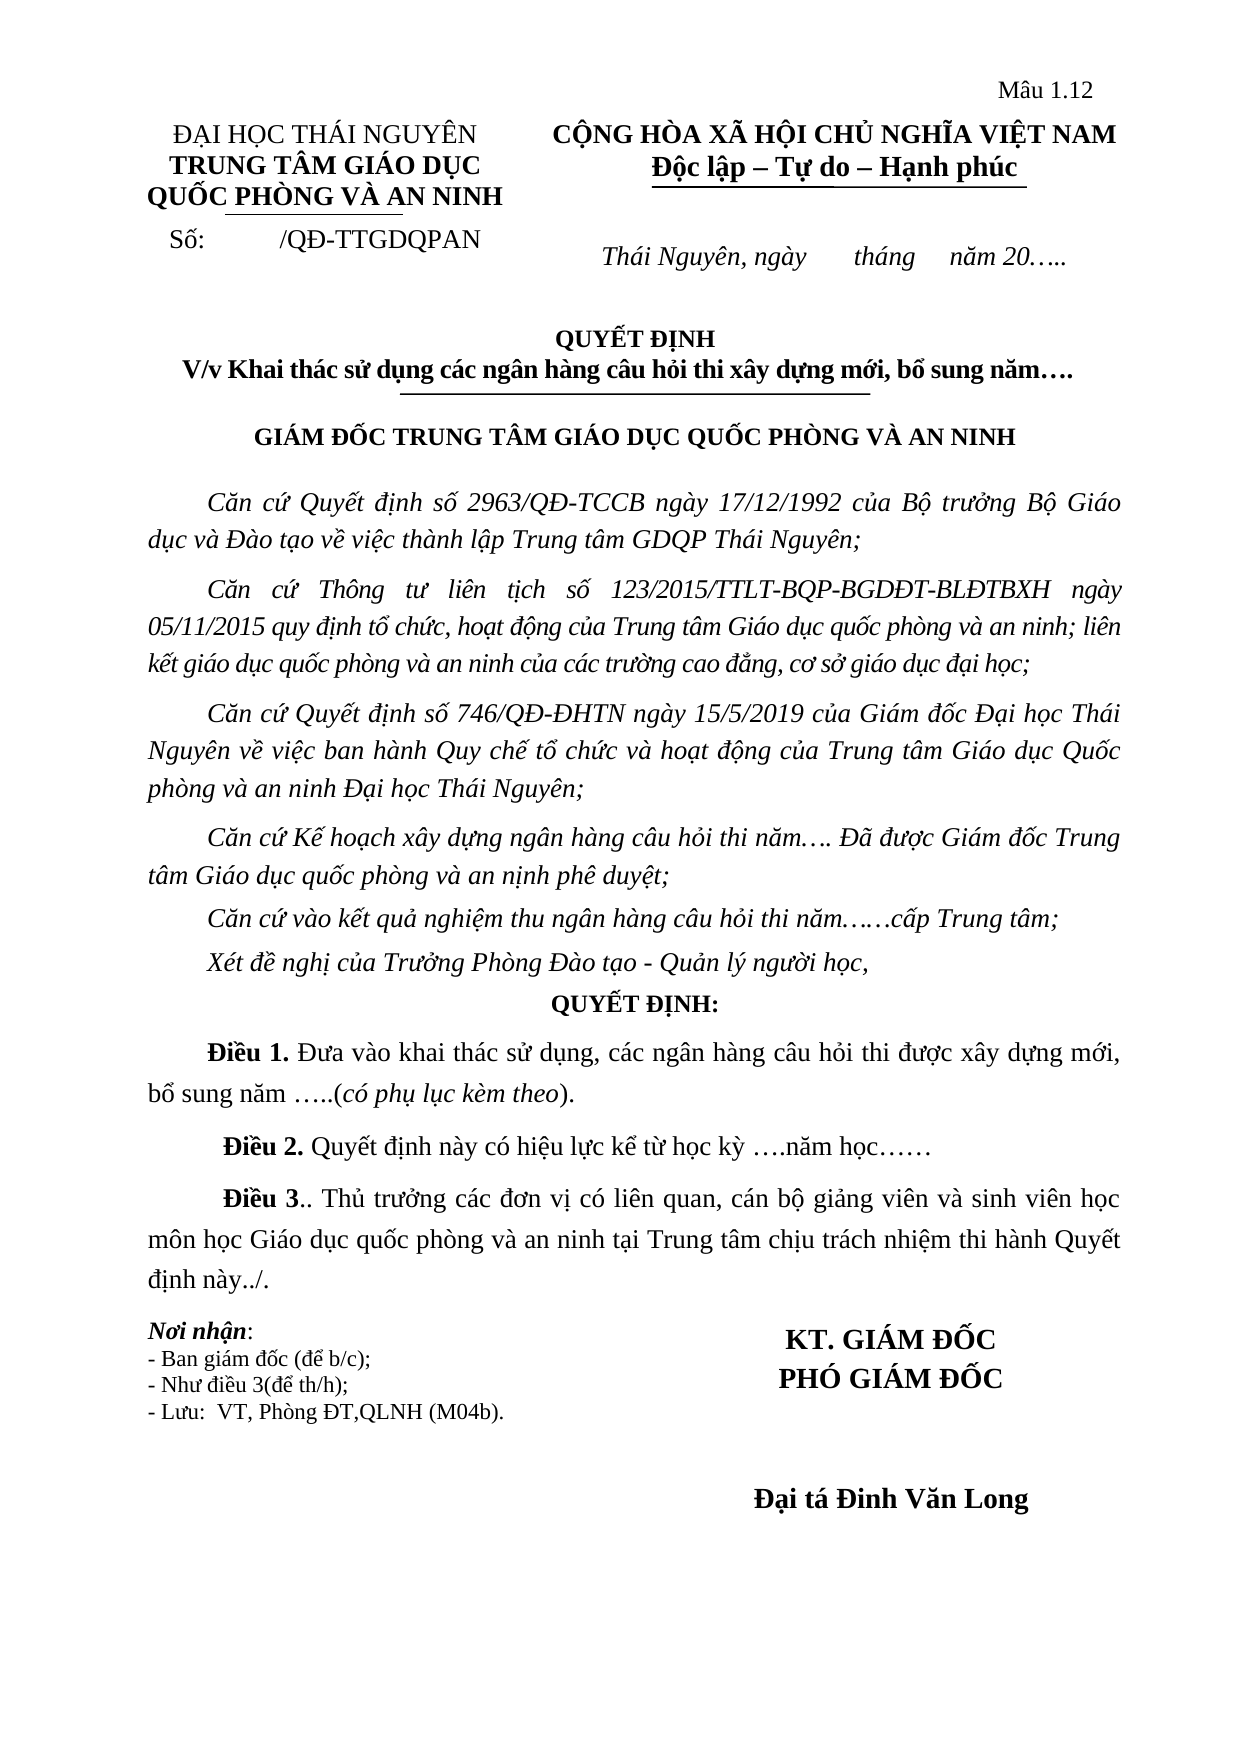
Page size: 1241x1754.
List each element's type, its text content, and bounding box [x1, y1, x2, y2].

text Điều 3.. Thủ trưởng các đơn vị có liên quan, cán bộ giảng viên và sinh viên học môn học Giáo dục quốc phòng và an ninh tại Trung tâm chịu trách nhiệm thi hành Quyết định này../. [148, 1183, 1122, 1294]
text Căn cứ vào kết quả nghiệm thu ngân hàng câu hỏi thi năm……cấp Trung tâm; [148, 902, 1122, 933]
table_header Nơi nhận: - Ban giám đốc (để b/c); - Như điều 3(để th/h); - Lưu: VT, Phòng ĐT,QLNH (M04b). [136, 1316, 650, 1514]
table_cell Số: /QĐ-TTGDQPAN [118, 212, 532, 271]
table_header KT. GIÁM ĐỐC PHÓ GIÁM ĐỐC Đại tá Đinh Văn Long [650, 1316, 1132, 1514]
table_header CỘNG HÒA XÃ HỘI CHỦ NGHĨA VIỆT Độc lập – Tự do – Hạnh phúc [532, 118, 1137, 212]
text Căn cứ Kế hoạch xây dựng ngân hàng câu hỏi thi năm…. Đã được Giám đốc Trung tâm Giáo dục quốc phòng và an nịnh phê duyệt; [148, 821, 1122, 890]
table_cell Thái Nguyên, ngày tháng năm 20….. [532, 212, 1137, 271]
text Điều 2. Quyết định này có hiệu lực kể từ học kỳ ….năm học…… [148, 1130, 1122, 1161]
text V/v Khai thác sử dụng các ngân hàng câu hỏi thi xây dựng mới, bổ sung năm…. [133, 353, 1122, 384]
text Căn cứ Thông tư liên tịch số 123/2015/TTLT-BQP-BGDĐT-BLĐTBXH ngày 05/11/2015 quy định tổ chức, hoạt động của Trung tâm Giáo dục quốc phòng và an ninh; liên kết giáo dục quốc phòng và an ninh của các trường cao đẳng, cơ sở giáo dục đại học; [148, 573, 1122, 678]
text GIÁM ĐỐC TRUNG TÂM GIÁO DỤC QUỐC PHÒNG VÀ AN NINH [148, 419, 1122, 452]
text Xét đề nghị của Trưởng Phòng Đào tạo - Quản lý người học, [148, 946, 1122, 977]
text QUYẾT ĐỊNH: [148, 989, 1122, 1018]
text Căn cứ Quyết định số 2963/QĐ-TCCB ngày 17/12/1992 của Bộ trưởng Bộ Giáo dục và Đào tạo về việc thành lập Trung tâm GDQP Thái Nguyên; [148, 486, 1122, 554]
text QUYẾT ĐỊNH [148, 324, 1122, 353]
text Căn cứ Quyết định số 746/QĐ-ĐHTN ngày 15/5/2019 của Giám đốc Đại học Thái Nguyên về việc ban hành Quy chế tổ chức và hoạt động của Trung tâm Giáo dục Quốc phòng và an ninh Đại học Thái Nguyên; [148, 697, 1122, 803]
table_header ĐẠI HỌC THÁI NGUYÊN TRUNG TÂM GIÁO DỤC QUỐC PHÒNG VÀ AN NINH [118, 118, 532, 212]
text Điều 1. Đưa vào khai thác sử dụng, các ngân hàng câu hỏi thi được xây dựng mới, bổ sung năm …..(có phụ lục kèm theo). [148, 1036, 1122, 1108]
